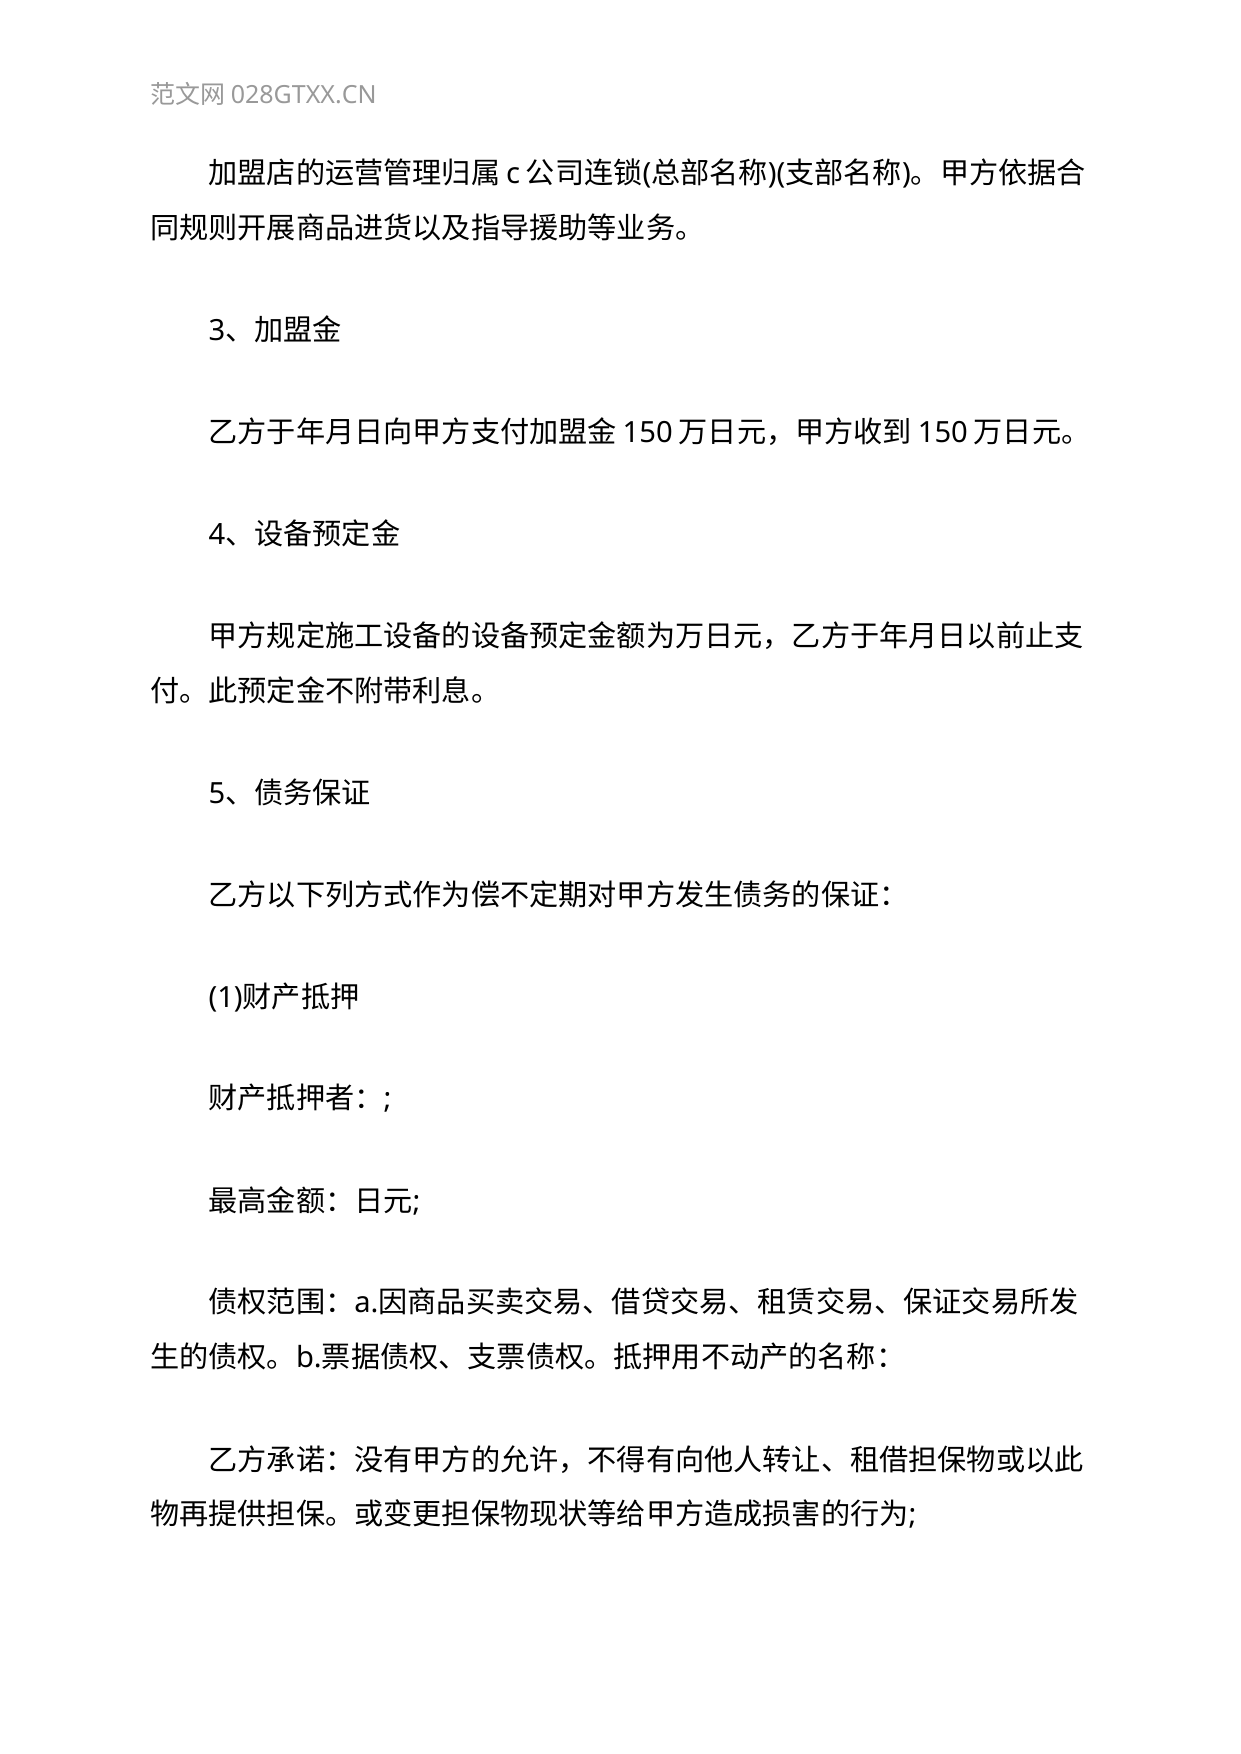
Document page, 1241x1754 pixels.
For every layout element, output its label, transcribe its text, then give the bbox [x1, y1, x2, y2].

text (1)财产抵押 [150, 973, 1090, 1016]
text 乙方于年月日向甲方支付加盟金150万日元，甲方收到150万日元。 [150, 409, 1090, 451]
text 加盟店的运营管理归属c公司连锁(总部名称)(支部名称)。甲方依据合同规则开展商品进货以及指导援助等业务。 [150, 150, 1090, 247]
text 3、加盟金 [150, 307, 1090, 349]
text 4、设备预定金 [150, 511, 1090, 553]
text 债权范围：a.因商品买卖交易、借贷交易、租赁交易、保证交易所发生的债权。b.票据债权、支票债权。抵押用不动产的名称： [150, 1279, 1090, 1376]
text 乙方承诺：没有甲方的允许，不得有向他人转让、租借担保物或以此物再提供担保。或变更担保物现状等给甲方造成损害的行为; [150, 1436, 1090, 1533]
text 最高金额：日元; [150, 1177, 1090, 1219]
text 财产抵押者：; [150, 1075, 1090, 1117]
text 乙方以下列方式作为偿不定期对甲方发生债务的保证： [150, 871, 1090, 914]
text 甲方规定施工设备的设备预定金额为万日元，乙方于年月日以前止支付。此预定金不附带利息。 [150, 613, 1090, 710]
text 5、债务保证 [150, 769, 1090, 812]
